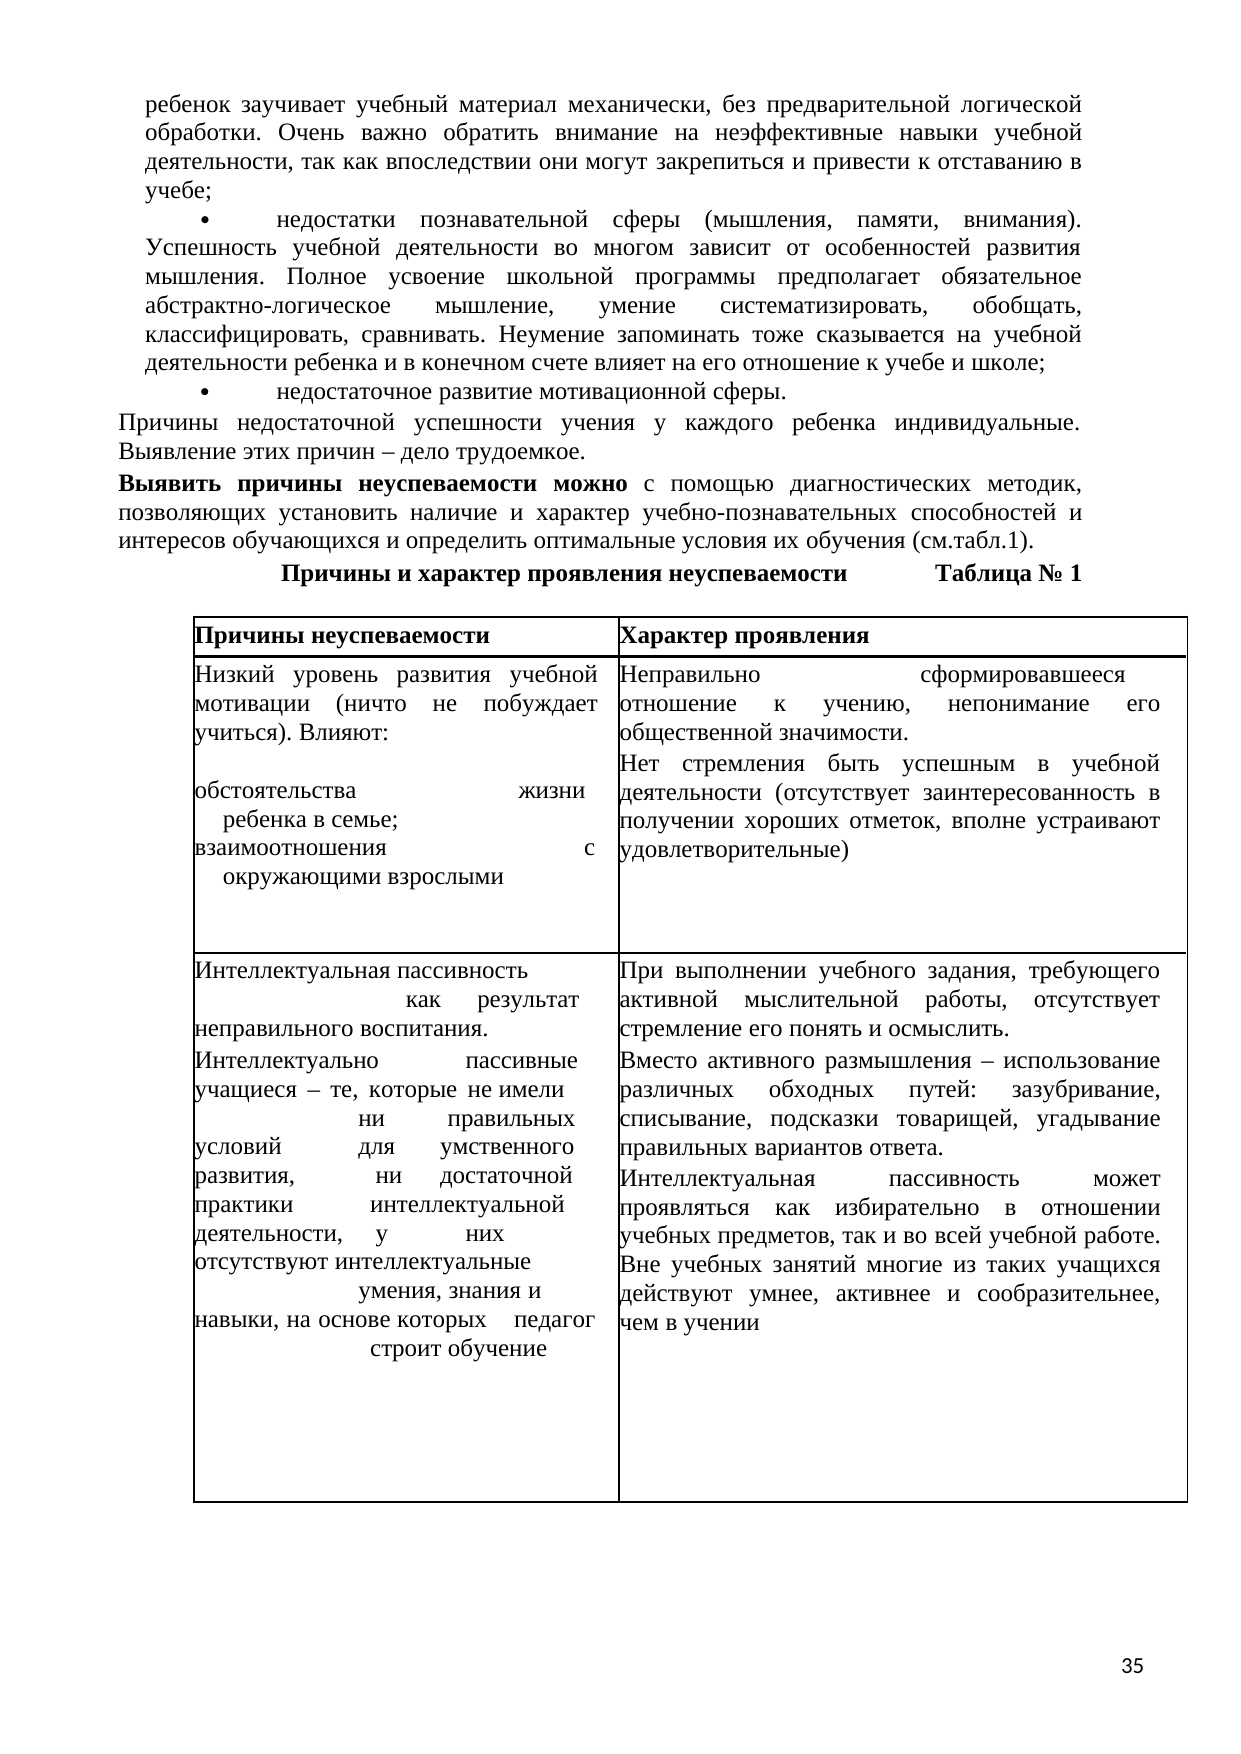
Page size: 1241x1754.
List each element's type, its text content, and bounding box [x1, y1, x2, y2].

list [145, 89, 1082, 204]
table_cell При выполнении учебного задания, требующего активной мыслительной работы, отсутствует стремление его понять и осмыслить. Вместо активного размышления – использование различных обходных путей: зазубривание, списывание, подсказки товарищей, угадывание правильных вариантов ответа. Интеллектуальная пассивность может проявляться как избирательно в отношении учебных предметов, так и во всей учебной работе. Вне учебных занятий многие из таких учащихся действуют умнее, активнее и сообразительнее, чем в учении [620, 952, 1187, 1501]
table_cell Интеллектуальная пассивность как результат неправильного воспитания. Интеллектуально пассивные учащиеся – те, которые не имели ни правильных условий для умственного развития, ни достаточной практики интеллектуальной деятельности, у них отсутствуют интеллектуальные умения, знания и навыки, на основе которых педагог строит обучение [195, 954, 618, 1501]
table_cell Низкий уровень развития учебной мотивации (ничто не побуждает учиться). Влияют: обстоятельства жизни ребенка в семье; взаимоотношения с окружающими взрослыми [195, 658, 618, 952]
table_header Причины неуспеваемости [195, 618, 618, 655]
list недостаточное развитие мотивационной сферы. [201, 376, 1166, 405]
text Выявить причины неуспеваемости можно с помощью диагностических методик, позволяющих установить наличие и характер учебно-познавательных способностей и интересов обучающихся и определить оптимальные условия их обучения (см.табл.1). [118, 468, 1082, 554]
table_header Характер проявления [620, 618, 1187, 655]
table_cell Неправильно сформировавшееся отношение к учению, непонимание его общественной значимости. Нет стремления быть успешным в учебной деятельности (отсутствует заинтересованность в получении хороших отметок, вполне устраивают удовлетворительные) [620, 655, 1187, 952]
text Причины недостаточной успешности учения у каждого ребенка индивидуальные. Выявление этих причин – дело трудоемкое. [118, 407, 1081, 464]
text Причины и характер проявления неуспеваемости Таблица № 1 [118, 558, 1082, 586]
list недостатки познавательной сферы (мышления, памяти, внимания). Успешность учебной деятельности во многом зависит от особенностей развития мышления. Полное усвоение школьной программы предполагает обязательное абстрактно-логическое мышление, умение систематизировать, обобщать, классифицировать, сравнивать. Неумение запоминать тоже сказывается на учебной деятельности ребенка и в конечном счете влияет на его отношение к учебе и школе; [145, 204, 1082, 376]
